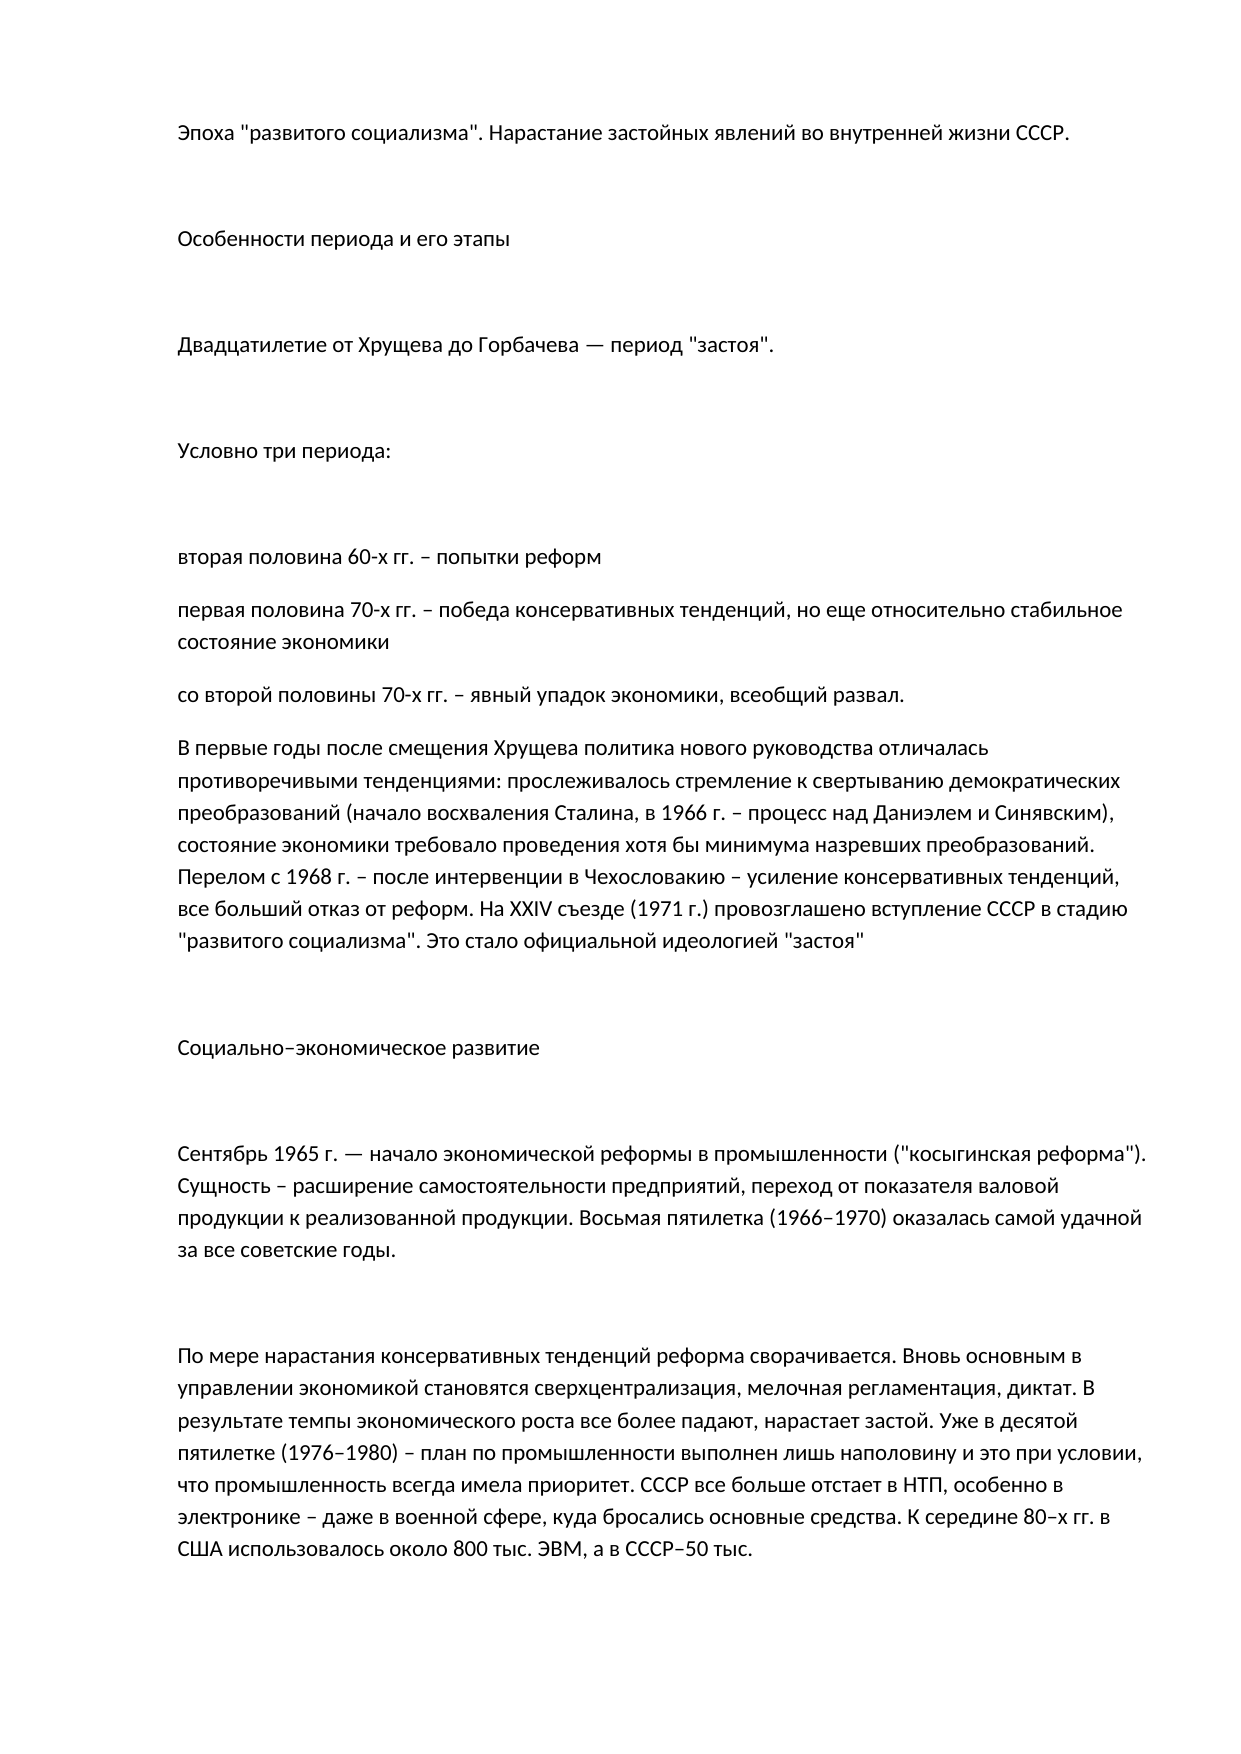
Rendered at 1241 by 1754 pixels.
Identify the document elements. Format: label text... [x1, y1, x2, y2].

text Двадцатилетие от Хрущева до Горбачева — период "застоя". [177, 330, 1152, 358]
text первая половина 70-х гг. – победа консервативных тенденций, но еще относительно стабильное состояние экономики [177, 595, 1152, 656]
text Особенности периода и его этапы [177, 224, 1152, 252]
text По мере нарастания консервативных тенденций реформа сворачивается. Вновь основным в управлении экономикой становятся сверхцентрализация, мелочная регламентация, диктат. В результате темпы экономического роста все более падают, нарастает застой. Уже в десятой пятилетке (1976–1980) – план по промышленности выполнен лишь наполовину и это при условии, что промышленность всегда имела приоритет. СССР все больше отстает в НТП, особенно в электронике – даже в военной сфере, куда бросались основные средства. К середине 80–х гг. в США использовалось около 800 тыс. ЭВМ, а в СССР–50 тыс. [177, 1341, 1152, 1562]
text Условно три периода: [177, 436, 1152, 464]
text вторая половина 60-х гг. – попытки реформ [177, 542, 1152, 570]
text В первые годы после смещения Хрущева политика нового руководства отличалась противоречивыми тенденциями: прослеживалось стремление к свертыванию демократических преобразований (начало восхваления Сталина, в 1966 г. – процесс над Даниэлем и Синявским), состояние экономики требовало проведения хотя бы минимума назревших преобразований. Перелом с 1968 г. – после интервенции в Чехословакию – усиление консервативных тенденций, все больший отказ от реформ. На XXIV съезде (1971 г.) провозглашено вступление СССР в стадию "развитого социализма". Это стало официальной идеологией "застоя" [177, 733, 1152, 955]
text со второй половины 70-х гг. – явный упадок экономики, всеобщий развал. [177, 681, 1152, 708]
text Сентябрь 1965 г. — начало экономической реформы в промышленности ("косыгинская реформа"). Сущность – расширение самостоятельности предприятий, переход от показателя валовой продукции к реализованной продукции. Восьмая пятилетка (1966–1970) оказалась самой удачной за все советские годы. [177, 1139, 1152, 1263]
text Социально–экономическое развитие [177, 1033, 1152, 1061]
text Эпоха "развитого социализма". Нарастание застойных явлений во внутренней жизни СССР. [177, 118, 1152, 146]
